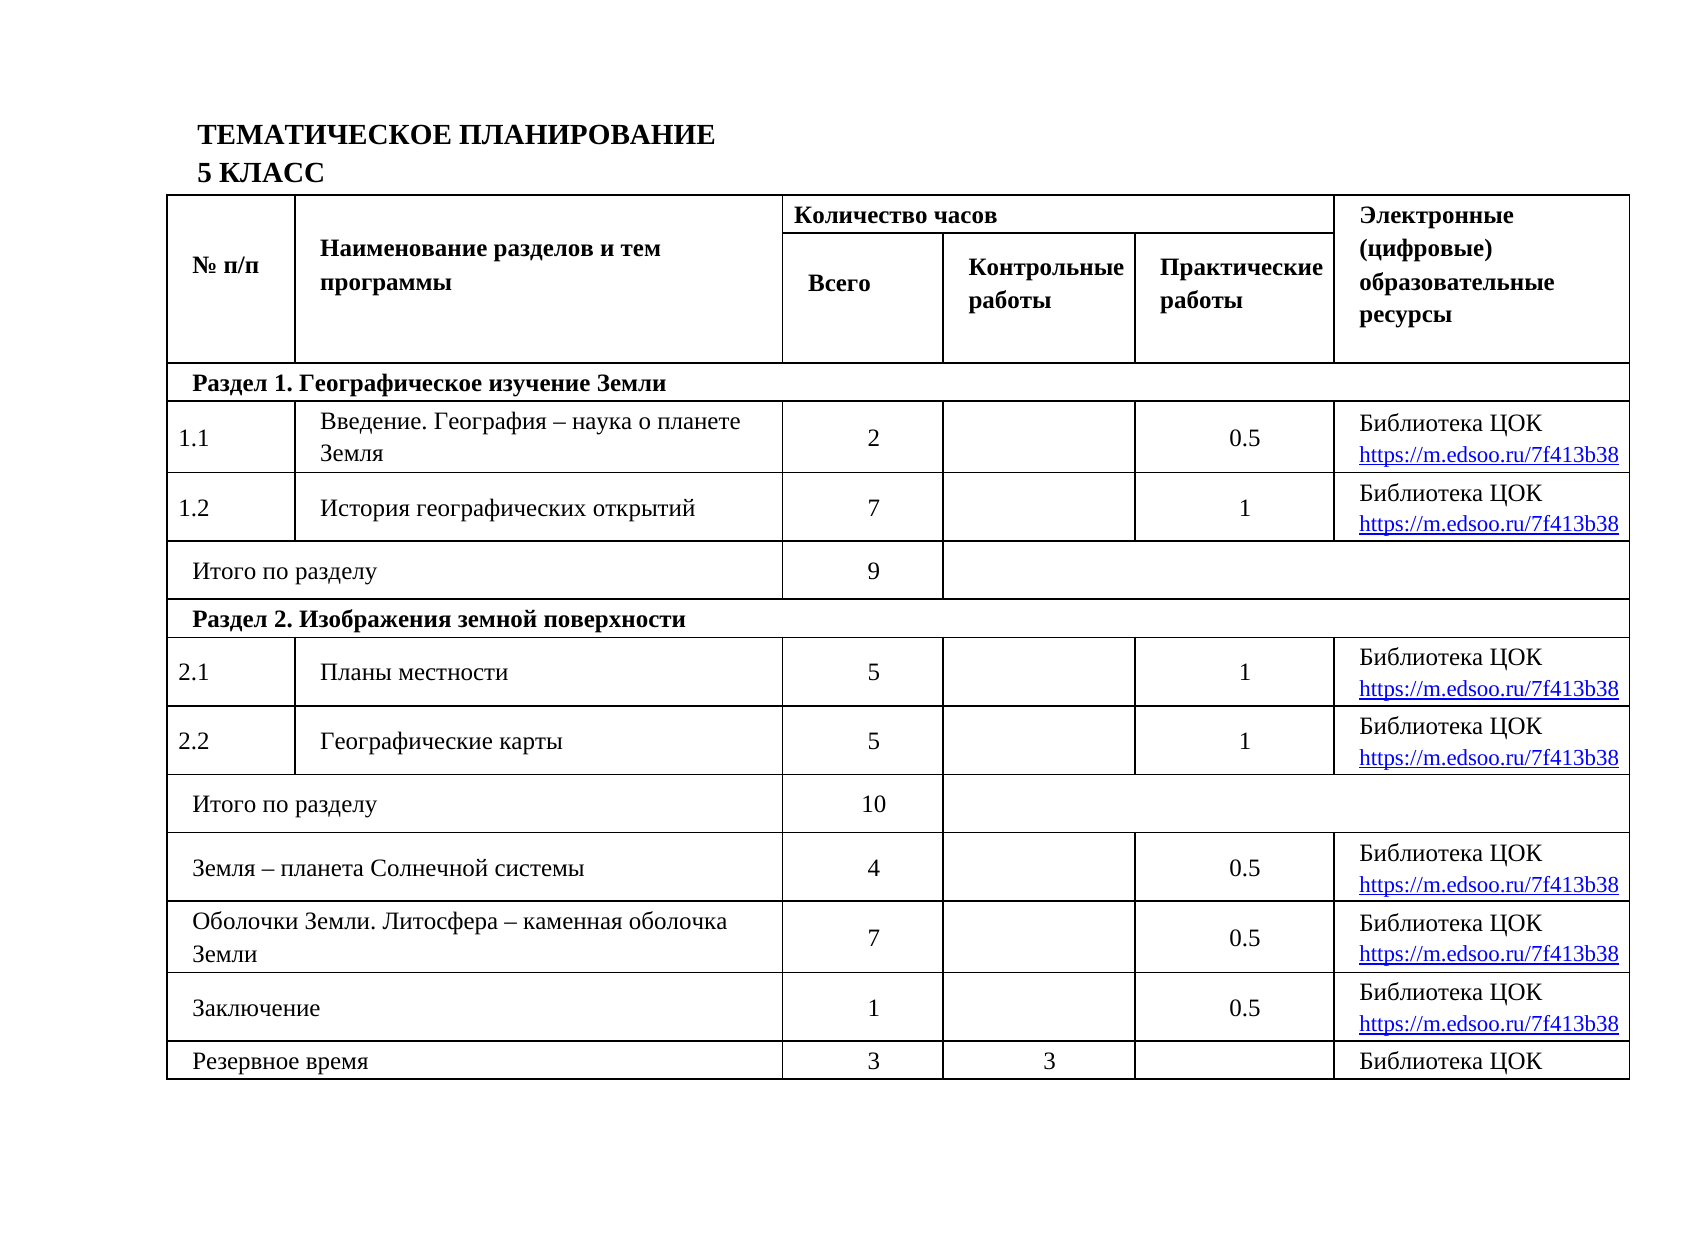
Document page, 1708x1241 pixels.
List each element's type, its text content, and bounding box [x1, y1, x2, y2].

table_cell 3 [783, 1042, 942, 1078]
table_cell 9 [783, 542, 942, 598]
table_header № п/п [168, 196, 294, 362]
table_cell [944, 473, 1134, 540]
table_cell [944, 902, 1134, 972]
table_cell 4 [783, 833, 942, 900]
table_cell [944, 833, 1134, 900]
table_cell Библиотека ЦОК https://m.edsoo.ru/7f413b38 [1335, 707, 1629, 774]
table_cell Раздел 1. Географическое изучение Земли [168, 364, 1629, 400]
table_cell 10 [783, 775, 942, 832]
table_cell 1 [1136, 638, 1333, 705]
table_cell 1.1 [168, 402, 294, 472]
table_cell Раздел 2. Изображения земной поверхности [168, 600, 1629, 637]
table_cell [944, 402, 1134, 472]
table_cell Земля – планета Солнечной системы [168, 833, 782, 900]
table_cell 2 [783, 402, 942, 472]
table_header Электронные (цифровые) образовательные ресурсы [1335, 196, 1629, 362]
table_cell [944, 973, 1134, 1040]
table_cell [944, 707, 1134, 774]
table_cell 1 [783, 973, 942, 1040]
table_cell Библиотека ЦОК https://m.edsoo.ru/7f413b38 [1335, 973, 1629, 1040]
table_cell Библиотека ЦОК https://m.edsoo.ru/7f413b38 [1335, 402, 1629, 472]
table_cell 0.5 [1136, 973, 1333, 1040]
table_cell Библиотека ЦОК https://m.edsoo.ru/7f413b38 [1335, 638, 1629, 705]
table_cell История географических открытий [296, 473, 782, 540]
table_cell Резервное время [168, 1042, 782, 1078]
table_cell 0.5 [1136, 902, 1333, 972]
table_cell Библиотека ЦОК https://m.edsoo.ru/7f413b38 [1335, 833, 1629, 900]
table_cell 2.1 [168, 638, 294, 705]
table_cell 2.2 [168, 707, 294, 774]
table_cell Географические карты [296, 707, 782, 774]
table_cell Заключение [168, 973, 782, 1040]
table_cell 5 [783, 707, 942, 774]
table_cell [944, 638, 1134, 705]
table_cell 7 [783, 902, 942, 972]
table_cell Введение. География – наука о планете Земля [296, 402, 782, 472]
table_cell 1 [1136, 473, 1333, 540]
table_cell 5 [783, 638, 942, 705]
table_header Количество часов [783, 196, 1333, 232]
table_cell 3 [944, 1042, 1134, 1078]
table_cell [944, 775, 1629, 832]
table_cell Контрольные работы [944, 234, 1134, 362]
table_cell 0.5 [1136, 402, 1333, 472]
table_cell Итого по разделу [168, 775, 782, 832]
table_cell 1.2 [168, 473, 294, 540]
table_cell Планы местности [296, 638, 782, 705]
table_cell Всего [783, 234, 942, 362]
table_cell Оболочки Земли. Литосфера – каменная оболочка Земли [168, 902, 782, 972]
table_cell Библиотека ЦОК https://m.edsoo.ru/7f413b38 [1335, 473, 1629, 540]
table_header Наименование разделов и тем программы [296, 196, 782, 362]
table_cell 0.5 [1136, 833, 1333, 900]
subtitle ТЕМАТИЧЕСКОЕ ПЛАНИРОВАНИЕ 5 КЛАСС [197, 117, 718, 189]
table_cell 1 [1136, 707, 1333, 774]
table_cell Библиотека ЦОК https://m.edsoo.ru/7f413b38 [1335, 902, 1629, 972]
table_cell Библиотека ЦОК [1335, 1042, 1629, 1078]
table_cell 7 [783, 473, 942, 540]
table_cell Итого по разделу [168, 542, 782, 598]
table_cell Практические работы [1136, 234, 1333, 362]
table_cell [1136, 1042, 1333, 1078]
table_cell [944, 542, 1629, 598]
